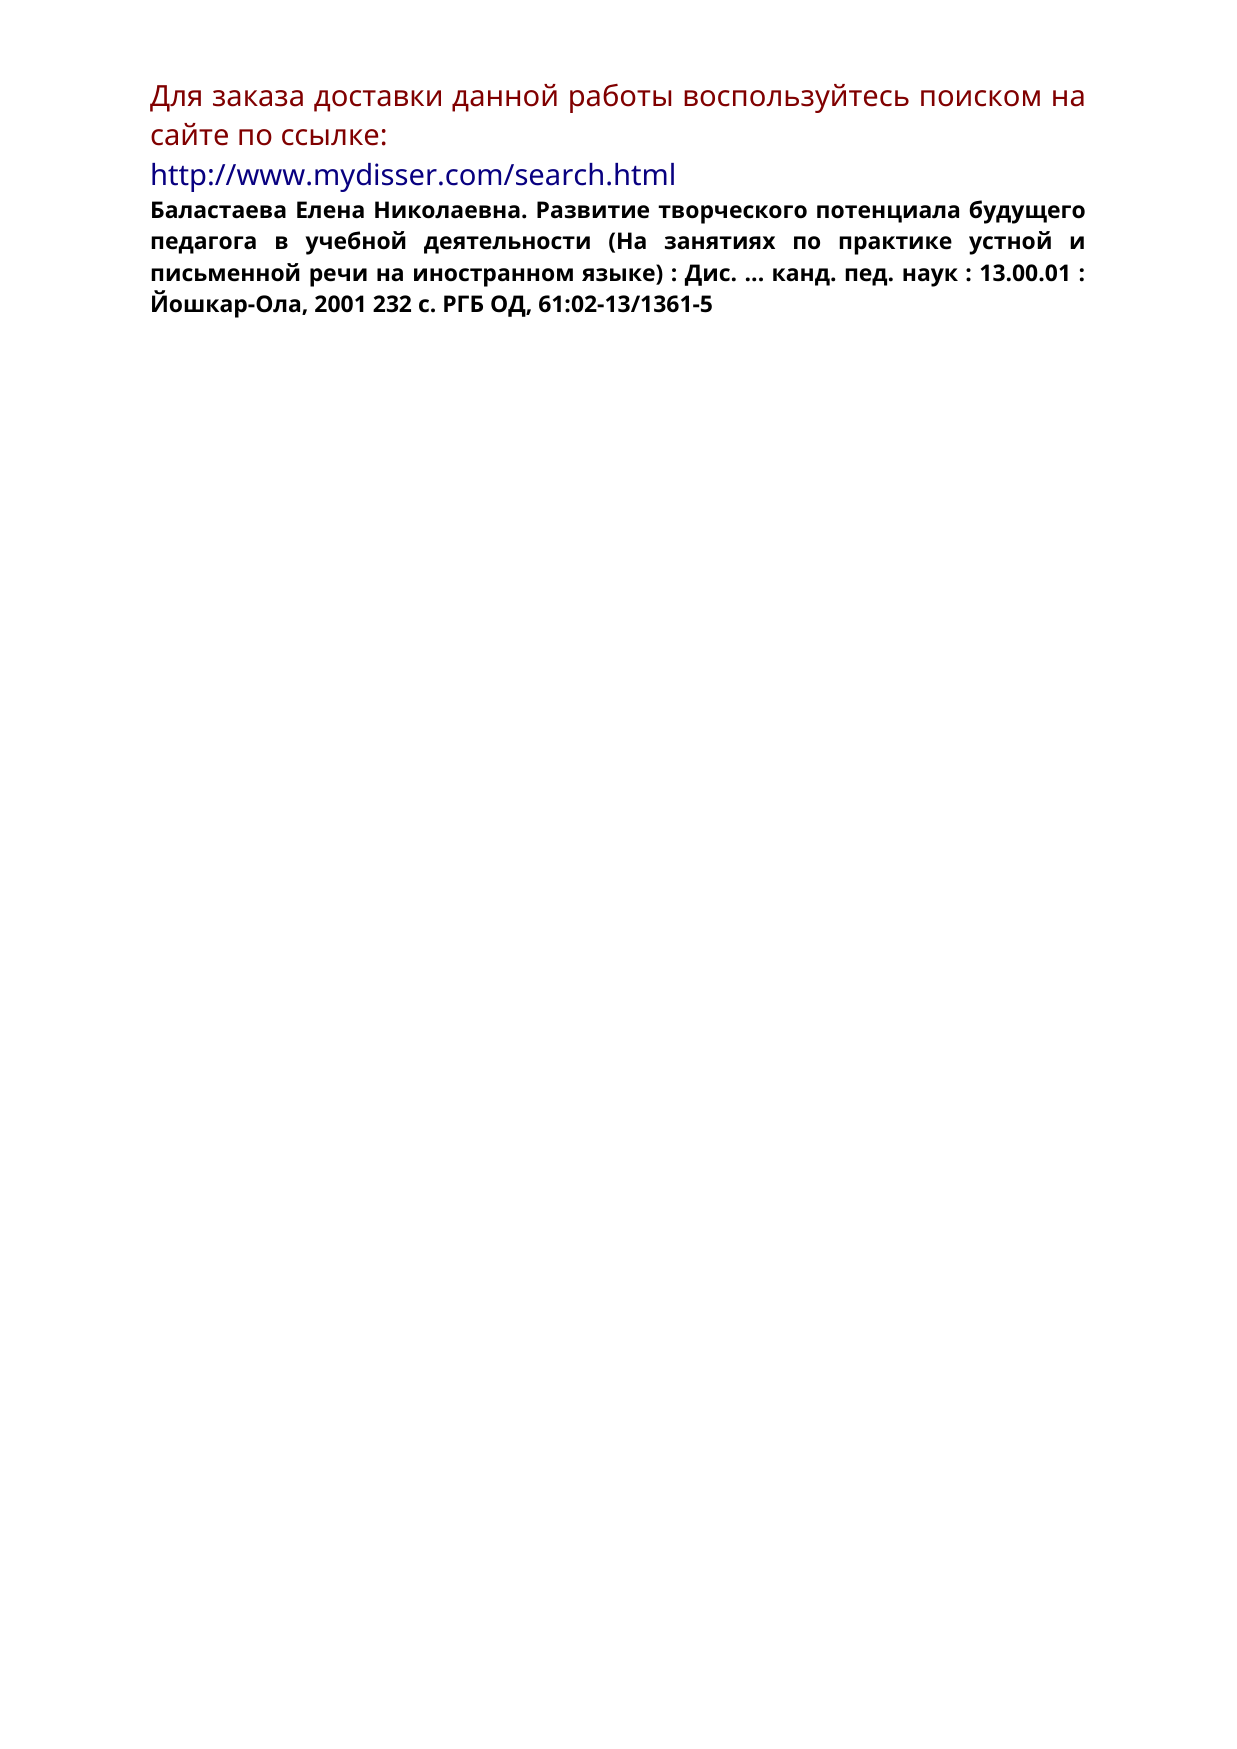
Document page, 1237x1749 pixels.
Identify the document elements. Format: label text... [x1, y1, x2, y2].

text Баластаева Елена Николаевна. Развитие творческого потенциала будущего педагога в учебной деятельности (На занятиях по практике устной и письменной речи на иностранном языке) : Дис. ... канд. пед. наук : 13.00.01 : Йошкар-Ола, 2001 232 c. РГБ ОД, 61:02-13/1361-5 [150, 194, 1086, 319]
